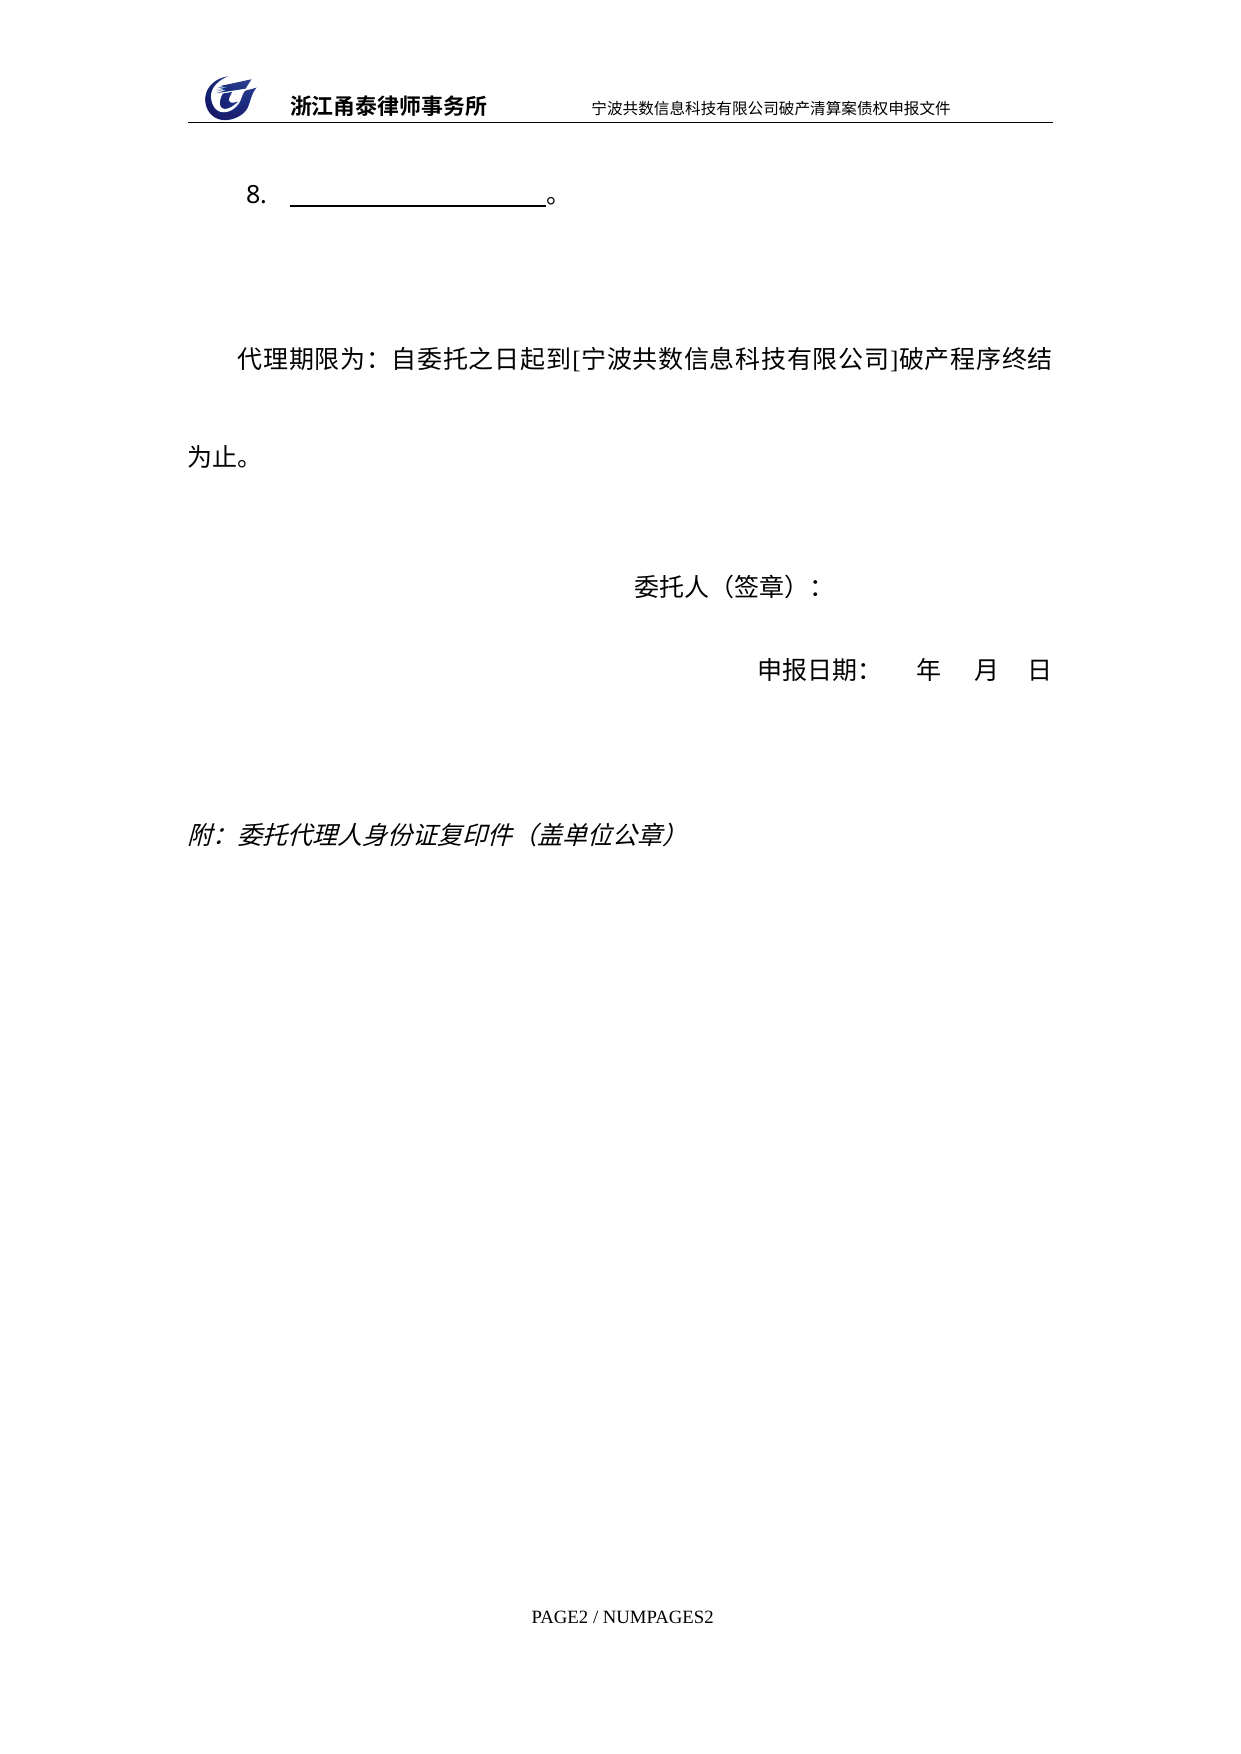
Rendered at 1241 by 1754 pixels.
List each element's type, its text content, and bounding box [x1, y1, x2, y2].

text 申报日期： 年 月 日 [187, 636, 1053, 701]
text 附：委托代理人身份证复印件（盖单位公章） [187, 801, 1053, 866]
text 委托人（签章）： [187, 553, 834, 618]
picture [197, 65, 262, 122]
list 。 [246, 160, 1053, 225]
text 代理期限为：自委托之日起到[宁波共数信息科技有限公司]破产程序终结为止。 [187, 325, 1053, 488]
picture [197, 123, 262, 129]
